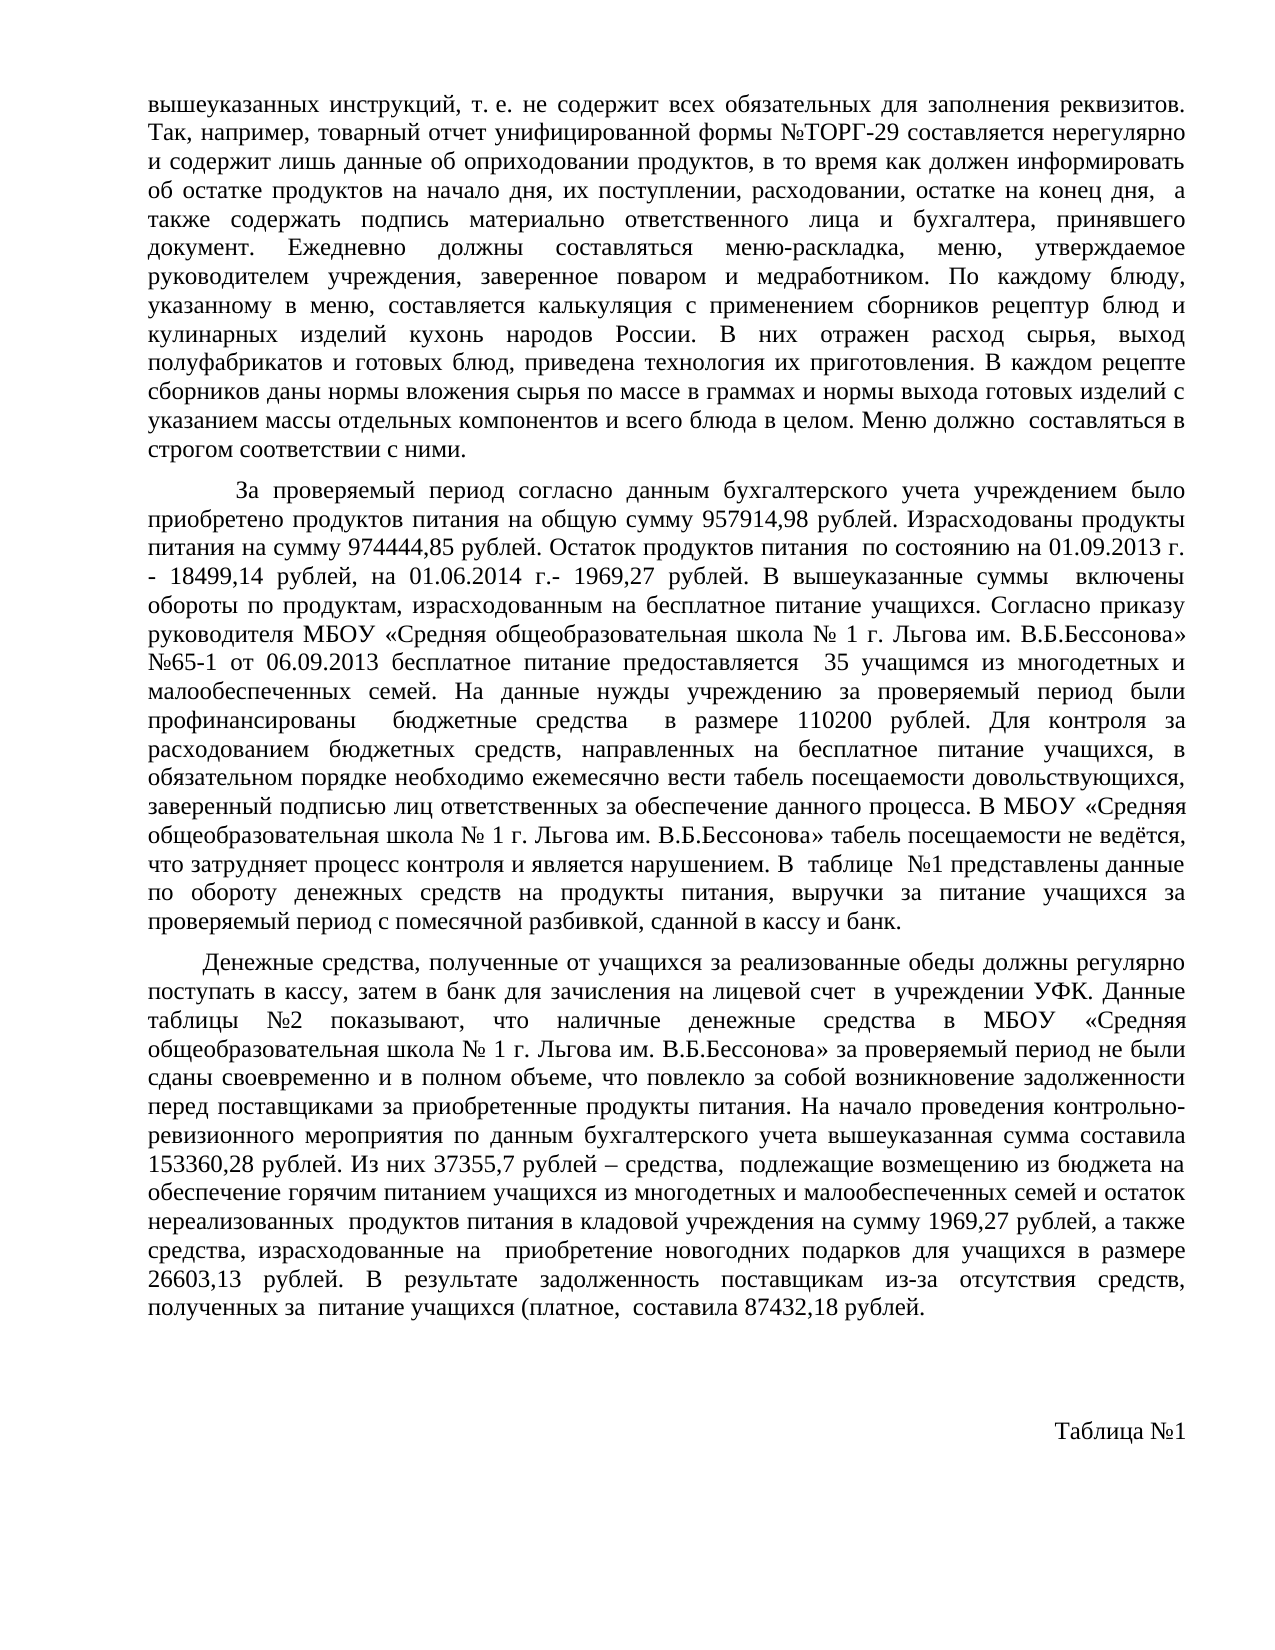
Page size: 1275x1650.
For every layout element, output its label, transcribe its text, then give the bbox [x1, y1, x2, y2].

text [148, 89, 1186, 462]
text Таблица №1 [148, 1416, 1186, 1445]
text За проверяемый период согласно данным бухгалтерского учета учреждением было приобретено продуктов питания на общую сумму 957914,98 рублей. Израсходованы продукты питания на сумму 974444,85 рублей. Остаток продуктов питания по состоянию на 01.09.2013 г. - 18499,14 рублей, на 01.06.2014 г.- 1969,27 рублей. В вышеуказанные суммы включены обороты по продуктам, израсходованным на бесплатное питание учащихся. Согласно приказу руководителя МБОУ «Средняя общеобразовательная школа № 1 г. Льгова им. В.Б.Бессонова» №65-1 от 06.09.2013 бесплатное питание предоставляется 35 учащимся из многодетных и малообеспеченных семей. На данные нужды учреждению за проверяемый период были профинансированы бюджетные средства в размере 110200 рублей. Для контроля за расходованием бюджетных средств, направленных на бесплатное питание учащихся, в обязательном порядке необходимо ежемесячно вести табель посещаемости довольствующихся, заверенный подписью лиц ответственных за обеспечение данного процесса. В МБОУ «Средняя общеобразовательная школа № 1 г. Льгова им. В.Б.Бессонова» табель посещаемости не ведётся, что затрудняет процесс контроля и является нарушением. В таблице №1 представлены данные по обороту денежных средств на продукты питания, выручки за питание учащихся за проверяемый период с помесячной разбивкой, сданной в кассу и банк. [148, 475, 1186, 935]
text Денежные средства, полученные от учащихся за реализованные обеды должны регулярно поступать в кассу, затем в банк для зачисления на лицевой счет в учреждении УФК. Данные таблицы №2 показывают, что наличные денежные средства в МБОУ «Средняя общеобразовательная школа № 1 г. Льгова им. В.Б.Бессонова» за проверяемый период не были сданы своевременно и в полном объеме, что повлекло за собой возникновение задолженности перед поставщиками за приобретенные продукты питания. На начало проведения контрольно-ревизионного мероприятия по данным бухгалтерского учета вышеуказанная сумма составила 153360,28 рублей. Из них 37355,7 рублей – средства, подлежащие возмещению из бюджета на обеспечение горячим питанием учащихся из многодетных и малообеспеченных семей и остаток нереализованных продуктов питания в кладовой учреждения на сумму 1969,27 рублей, а также средства, израсходованные на приобретение новогодних подарков для учащихся в размере 26603,13 рублей. В результате задолженность поставщикам из-за отсутствия средств, полученных за питание учащихся (платное, составила 87432,18 рублей. [148, 947, 1186, 1321]
